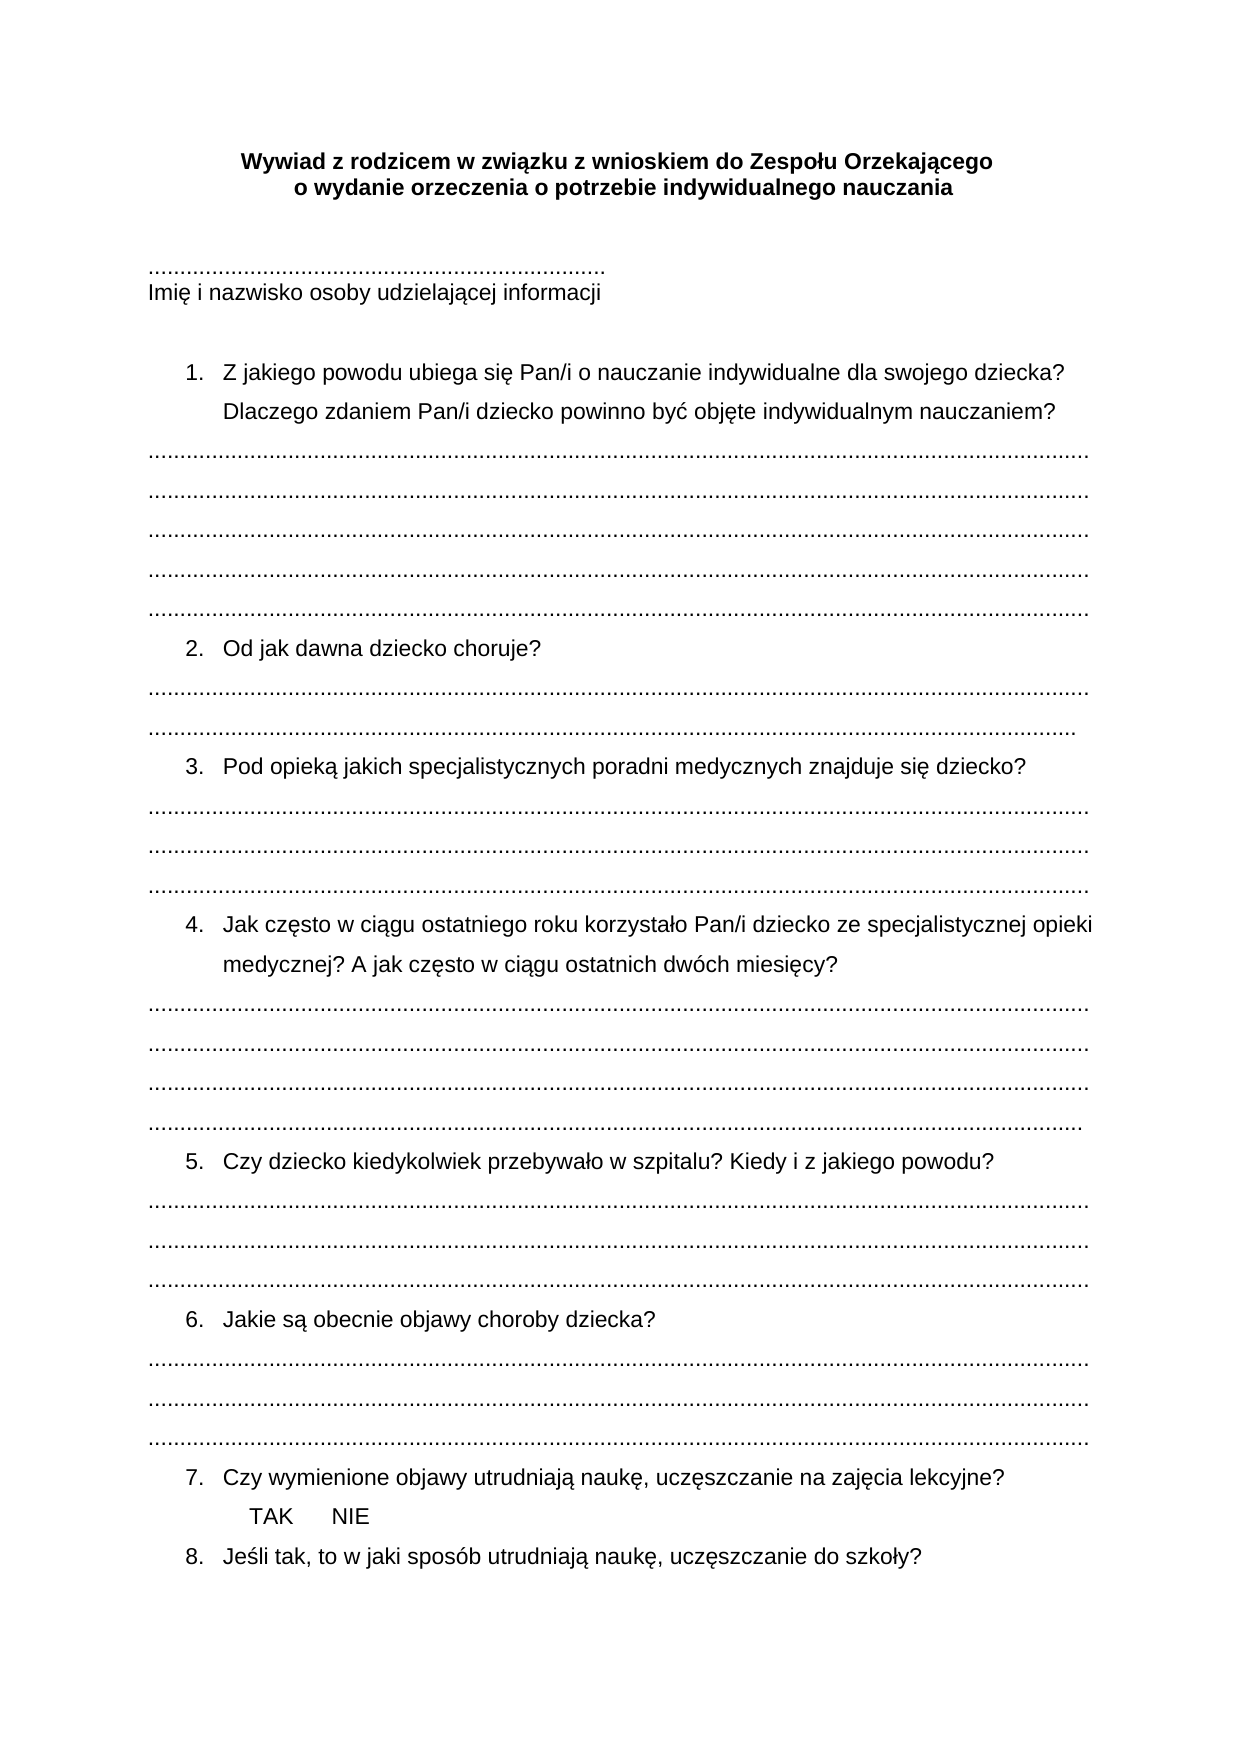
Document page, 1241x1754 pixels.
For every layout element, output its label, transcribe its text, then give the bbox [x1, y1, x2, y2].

list Jak często w ciągu ostatniego roku korzystało Pan/i dziecko ze specjalistycznej opieki medycznej? A jak często w ciągu ostatnich dwóch miesięcy? [185, 911, 1093, 977]
text TAK NIE [185, 1503, 1093, 1530]
text Imię i nazwisko osoby udzielającej informacji [148, 279, 1093, 306]
list Od jak dawna dziecko choruje? [185, 635, 1093, 661]
text .................................................................................................................................................................................................................................................................................................................................................................................................................................................................................................................................................................................................................................................................................................................................................................... [148, 437, 1093, 622]
list Pod opieką jakich specjalistycznych poradni medycznych znajduje się dziecko? [185, 753, 1093, 779]
text Wywiad z rodzicem w związku z wnioskiem do Zespołu Orzekającego o wydanie orzeczenia o potrzebie indywidualnego nauczania [148, 148, 1093, 200]
text ........................................................................ [148, 253, 1093, 279]
list Jeśli tak, to w jaki sposób utrudniają naukę, uczęszczanie do szkoły? [185, 1543, 1093, 1569]
list Jakie są obecnie objawy choroby dziecka? [185, 1306, 1093, 1332]
text ............................................................................................................................................................................................................................................................................................................................................................................................................................................................................................................................................................................................................... [148, 990, 1093, 1135]
list Z jakiego powodu ubiega się Pan/i o nauczanie indywidualne dla swojego dziecka? Dlaczego zdaniem Pan/i dziecko powinno być objęte indywidualnym nauczaniem? [185, 358, 1093, 424]
list Czy wymienione objawy utrudniają naukę, uczęszczanie na zajęcia lekcyjne? [185, 1464, 1093, 1490]
list Czy dziecko kiedykolwiek przebywało w szpitalu? Kiedy i z jakiego powodu? [185, 1148, 1093, 1174]
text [148, 1345, 1093, 1451]
text ...................................................................................................................................................................................................................................................................................................... [148, 674, 1093, 740]
